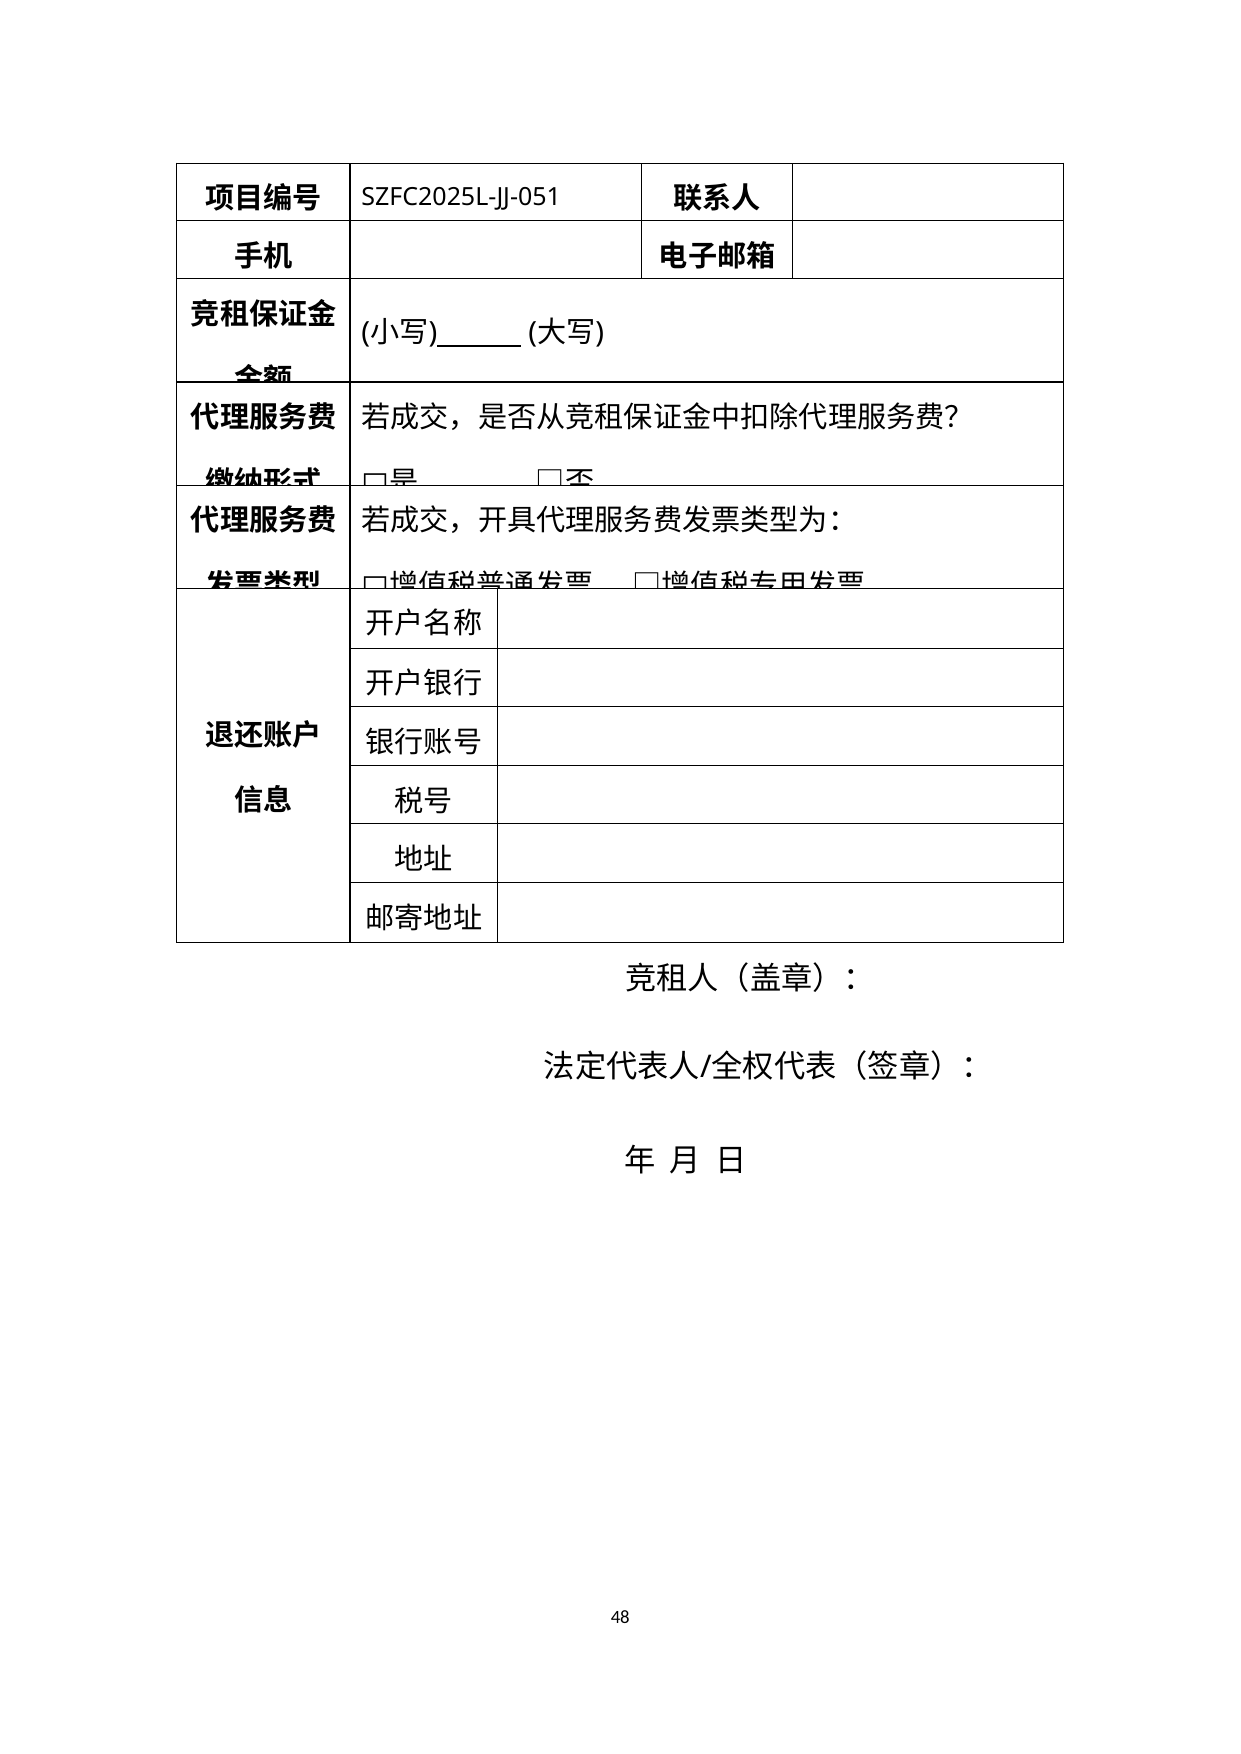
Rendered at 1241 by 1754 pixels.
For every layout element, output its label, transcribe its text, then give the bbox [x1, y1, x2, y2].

table_cell [498, 707, 1063, 765]
table_cell 竞租保证金金额 [177, 279, 349, 381]
table_cell [498, 824, 1063, 882]
table_cell 若成交，是否从竞租保证金中扣除代理服务费？ □是 □否 [351, 383, 1063, 484]
table_cell 银行账号 [351, 707, 497, 765]
table_cell [351, 221, 641, 278]
table_cell 代理服务费缴纳形式 [177, 383, 349, 484]
table_cell (小写) (大写) [351, 279, 1063, 381]
table_cell 电子邮箱 [642, 221, 792, 278]
table_cell [498, 649, 1063, 706]
table_cell [793, 164, 1063, 220]
text 竞租人（盖章）： [187, 943, 920, 1008]
table_cell 地址 [351, 824, 497, 882]
table_cell [498, 883, 1063, 942]
table_cell 邮寄地址 [351, 883, 497, 942]
text 年 月 日 [187, 1135, 1053, 1180]
table_cell 若成交，开具代理服务费发票类型为： □增值税普通发票 □增值税专用发票 [351, 486, 1063, 587]
table_cell 项目编号 [177, 164, 349, 220]
table_cell 税号 [351, 766, 497, 823]
table_cell 手机 [177, 221, 349, 278]
table_cell SZFC2025L-JJ-051 [351, 164, 641, 220]
table_cell [793, 221, 1063, 278]
table_cell [498, 766, 1063, 823]
table_cell 退还账户 信息 [177, 589, 349, 942]
table_cell 开户银行 [351, 649, 497, 706]
table_cell 开户名称 [351, 589, 497, 648]
text 法定代表人/全权代表（签章）： [187, 1031, 1059, 1096]
table_cell 代理服务费发票类型 [177, 486, 349, 587]
table_cell 联系人 [642, 164, 792, 220]
table_cell [498, 589, 1063, 648]
